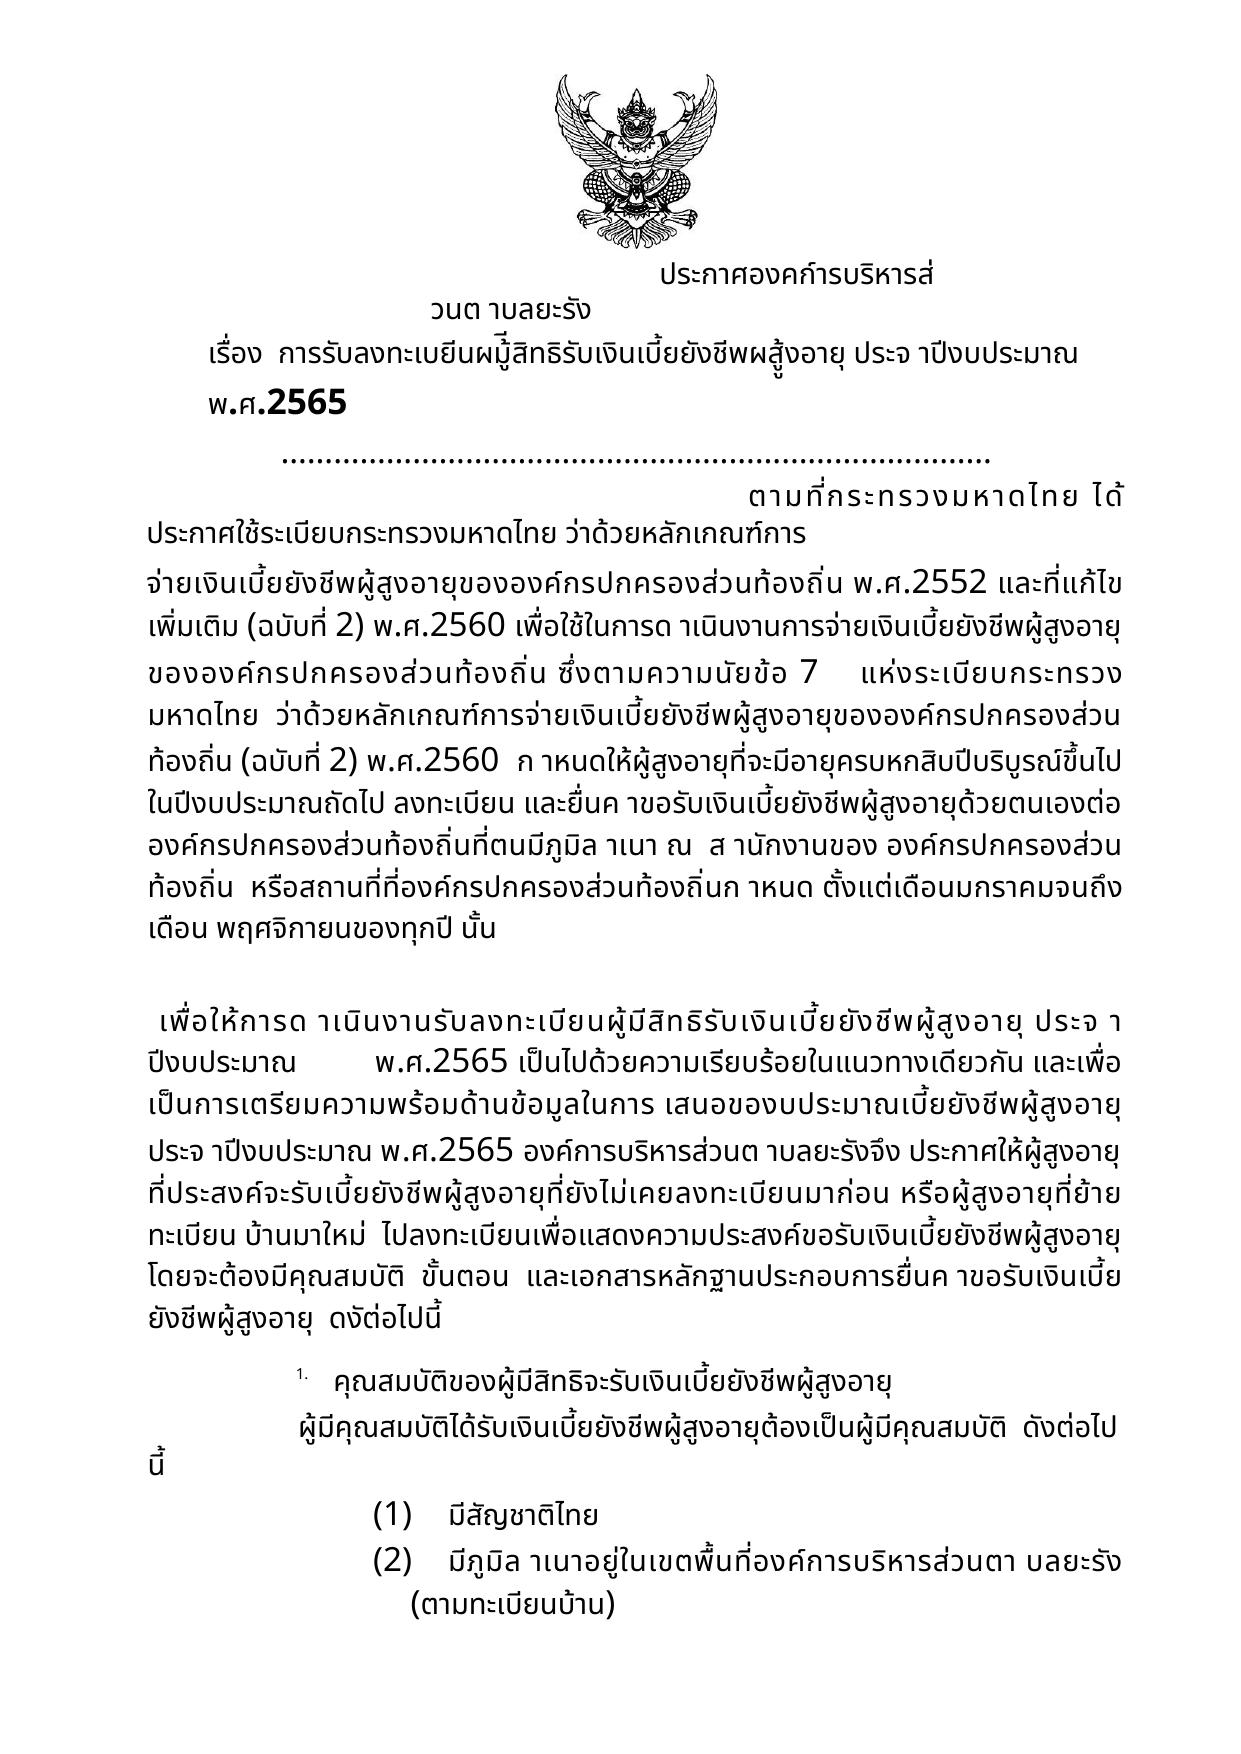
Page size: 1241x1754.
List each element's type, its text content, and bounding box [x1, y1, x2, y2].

list มีสัญชาติไทย [373, 1488, 1123, 1534]
text เรื่อง การรับลงทะเบยีนผมู้ีสิทธิรับเงินเบี้ยยังชีพผสูู้งอายุ ประจ าปีงบประมาณ พ.ศ.2565 [208, 332, 1123, 428]
text จ่ายเงินเบี้ยยังชีพผู้สูงอายุขององค์กรปกครองส่วนท้องถิ่น พ.ศ.2552 และที่แก้ไขเพิ่มเติม (ฉบับที่ 2) พ.ศ.2560 เพื่อใช้ในการด าเนินงานการจ่ายเงินเบี้ยยังชีพผู้สูงอายุขององค์กรปกครองส่วนท้องถิ่น ซึ่งตามความนัยข้อ 7 แห่งระเบียบกระทรวงมหาดไทย ว่าด้วยหลักเกณฑ์การจ่ายเงินเบี้ยยังชีพผู้สูงอายุขององค์กรปกครองส่วนท้องถิ่น (ฉบับที่ 2) พ.ศ.2560 ก าหนดให้ผู้สูงอายุที่จะมีอายุครบหกสิบปีบริบูรณ์ขึ้นไปในปีงบประมาณถัดไป ลงทะเบียน และยื่นค าขอรับเงินเบี้ยยังชีพผู้สูงอายุด้วยตนเองต่อองค์กรปกครองส่วนท้องถิ่นที่ตนมีภูมิล าเนา ณ ส านักงานของ องค์กรปกครองส่วนท้องถิ่น หรือสถานที่ที่องค์กรปกครองส่วนท้องถิ่นก าหนด ตั้งแต่เดือนมกราคมจนถึงเดือน พฤศจิกายนของทุกปี นั้น [146, 557, 1123, 952]
text ประกาศองคก์ารบริหารส่วนต าบลยะรัง [430, 253, 936, 332]
text ตามที่กระทรวงมหาดไทย ได้ประกาศใช้ระเบียบกระทรวงมหาดไทย ว่าด้วยหลักเกณฑ์การ [146, 473, 1123, 557]
text เพื่อให้การด าเนินงานรับลงทะเบียนผู้มีสิทธิรับเงินเบี้ยยังชีพผู้สูงอายุ ประจ าปีงบประมาณ พ.ศ.2565 เป็นไปด้วยความเรียบร้อยในแนวทางเดียวกัน และเพื่อเป็นการเตรียมความพร้อมด้านข้อมูลในการ เสนอของบประมาณเบี้ยยังชีพผู้สูงอายุ ประจ าปีงบประมาณ พ.ศ.2565 องค์การบริหารส่วนต าบลยะรังจึง ประกาศให้ผู้สูงอายุที่ประสงค์จะรับเบี้ยยังชีพผู้สูงอายุที่ยังไม่เคยลงทะเบียนมาก่อน หรือผู้สูงอายุที่ย้ายทะเบียน บ้านมาใหม่ ไปลงทะเบียนเพื่อแสดงความประสงค์ขอรับเงินเบี้ยยังชีพผู้สูงอายุ โดยจะต้องมีคุณสมบัติ ขั้นตอน และเอกสารหลักฐานประกอบการยื่นค าขอรับเงินเบี้ยยังชีพผู้สูงอายุ ดงัต่อไปนี้ [146, 998, 1123, 1342]
list มีภูมิล าเนาอยู่ในเขตพื้นที่องค์การบริหารส่วนตา บลยะรัง (ตามทะเบียนบ้าน) [373, 1534, 1123, 1627]
text ผู้มีคุณสมบัติได้รับเงินเบี้ยยังชีพผู้สูงอายุต้องเป็นผู้มีคุณสมบัติ ดังต่อไปนี้ [146, 1404, 1123, 1488]
list คุณสมบัติของผู้มีสิทธิจะรับเงินเบี้ยยังชีพผู้สูงอายุ [296, 1360, 1123, 1404]
picture [555, 74, 717, 249]
text ……………………………………………………………………… [148, 428, 1125, 473]
